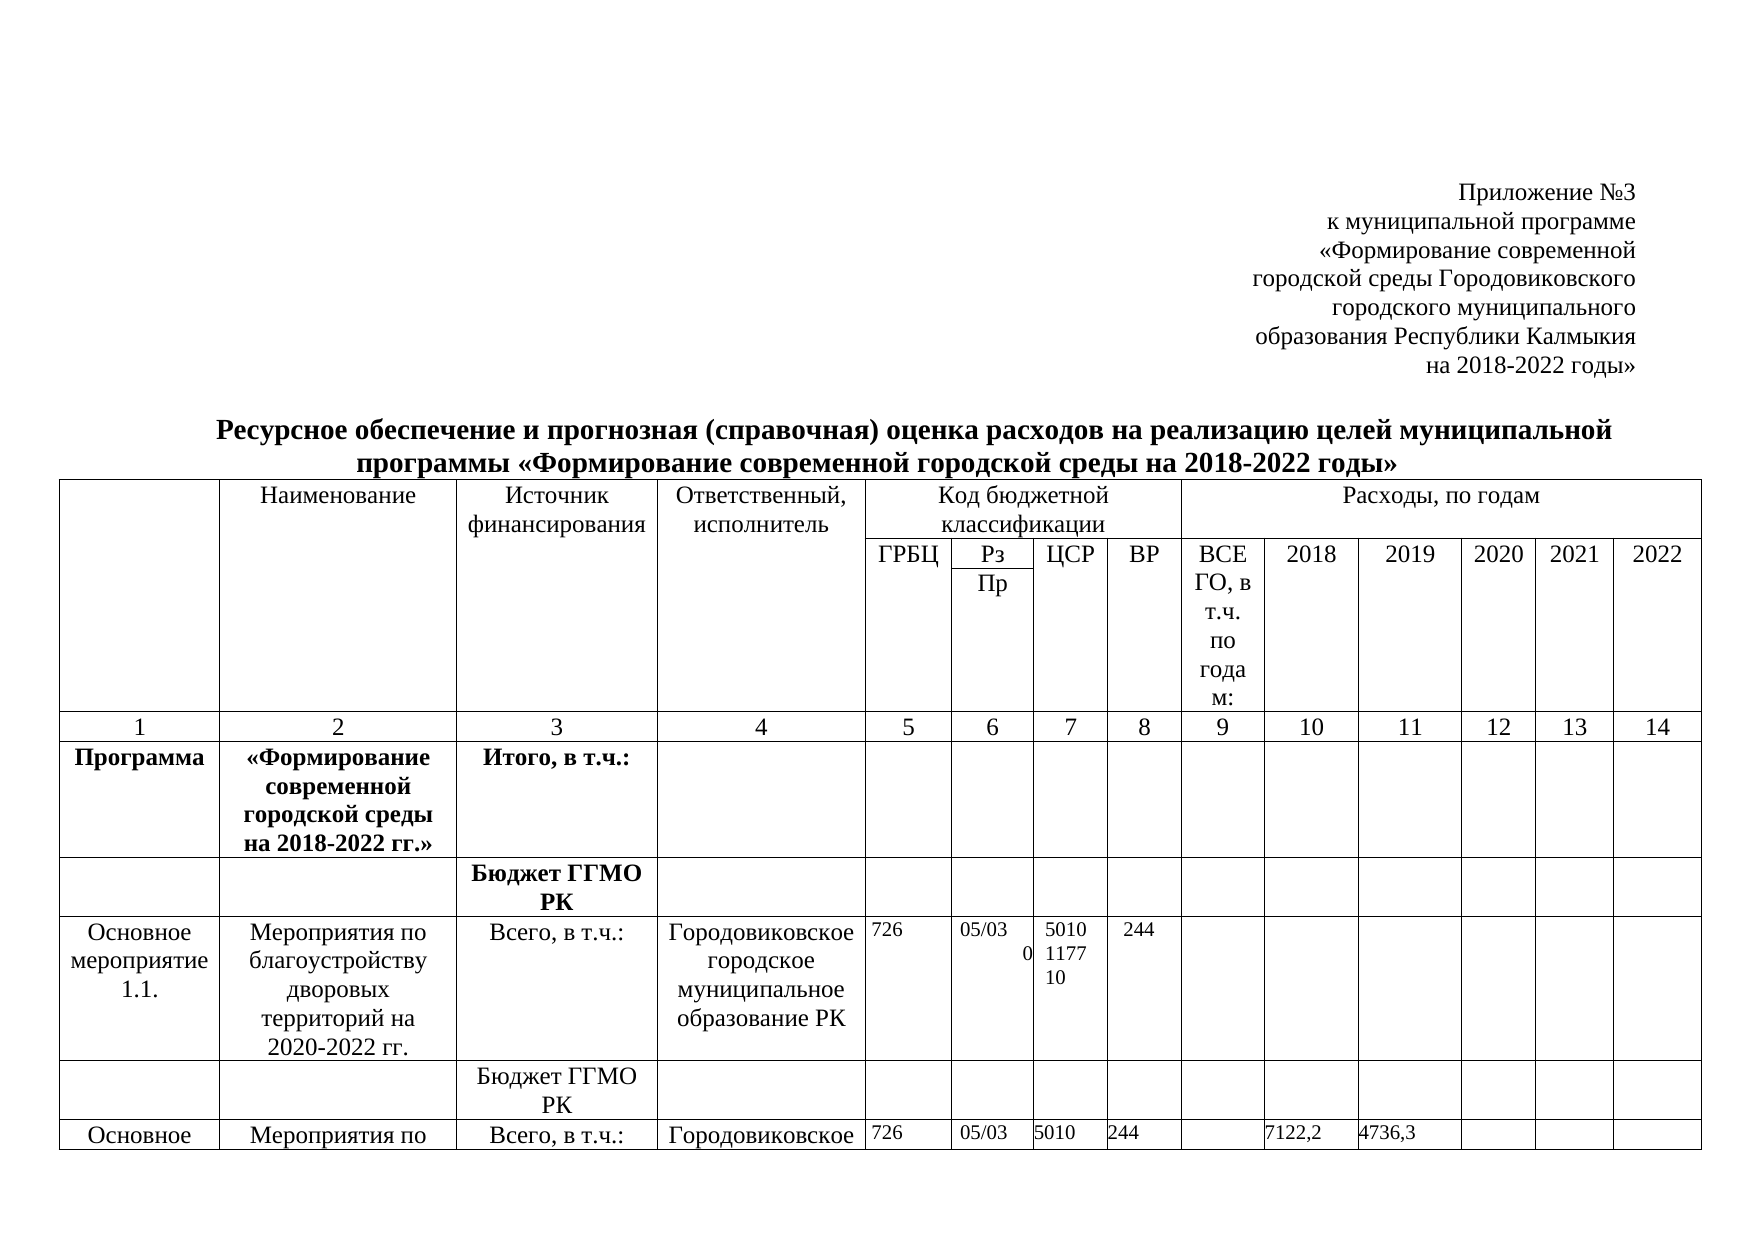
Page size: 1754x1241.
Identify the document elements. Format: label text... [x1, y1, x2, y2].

table_cell Городовиковское городское муниципальное образование РК [658, 917, 865, 1060]
table_header Источник финансирования [457, 480, 657, 711]
table_cell 2022 [1614, 539, 1701, 711]
table_cell [658, 742, 865, 857]
table_cell 13 [1536, 712, 1613, 741]
table_header Наименование [220, 480, 456, 711]
table_cell [952, 742, 1033, 857]
table_cell 2020 [1462, 539, 1535, 711]
table_cell [1536, 742, 1613, 857]
table_cell 10 [1265, 712, 1358, 741]
table_cell 14 [1614, 712, 1701, 741]
table_cell [1265, 1061, 1358, 1119]
table_cell 4736,3 [1359, 1120, 1461, 1149]
table_cell Бюджет ГГМО РК [457, 858, 657, 916]
table_cell 4 [658, 712, 865, 741]
table_cell [1614, 1061, 1701, 1119]
table_cell 7122,2 [1265, 1120, 1358, 1149]
table_cell [1359, 917, 1461, 1060]
table_cell 5010117710 [1034, 917, 1107, 1060]
table_cell [1265, 742, 1358, 857]
table_cell [1462, 858, 1535, 916]
table_cell [220, 858, 456, 916]
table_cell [658, 1120, 865, 1149]
table_cell 5 [866, 712, 951, 741]
table_cell ВСЕГО, в т.ч. по годам: [1182, 539, 1264, 711]
table_cell [1462, 1061, 1535, 1119]
table_cell Пр [952, 569, 1033, 711]
table_cell [1108, 858, 1181, 916]
table_cell 6 [952, 712, 1033, 741]
table_cell 9 [1182, 712, 1264, 741]
table_cell [1536, 1061, 1613, 1119]
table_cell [60, 1120, 219, 1149]
table_cell [1182, 917, 1264, 1060]
table_cell [658, 1061, 865, 1119]
table_cell ВР [1108, 539, 1181, 711]
table_cell 726 [866, 1120, 951, 1149]
table_cell [1108, 1061, 1181, 1119]
table_cell [1034, 1061, 1107, 1119]
table_cell [866, 858, 951, 916]
table_cell [1614, 917, 1701, 1060]
text городского муниципального [118, 292, 1636, 321]
table_cell [1614, 1120, 1701, 1149]
table_cell Основное мероприятие 1.1. [60, 917, 219, 1060]
table_cell [658, 858, 865, 916]
table_cell 726 [866, 917, 951, 1060]
table_cell Всего, в т.ч.: [457, 1120, 657, 1149]
table_cell Итого, в т.ч.: [457, 742, 657, 857]
table_cell Рз [952, 539, 1033, 567]
table_cell 2019 [1359, 539, 1461, 711]
table_cell 05/03 0 [952, 917, 1033, 1060]
table_cell [1034, 742, 1107, 857]
table_cell 1 [60, 712, 219, 741]
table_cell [220, 1120, 456, 1149]
table_cell Бюджет ГГМО РК [457, 1061, 657, 1119]
table_cell [866, 742, 951, 857]
table_cell 7 [1034, 712, 1107, 741]
text к муниципальной программе [118, 206, 1636, 235]
table_cell Программа [60, 742, 219, 857]
table_cell 8 [1108, 712, 1181, 741]
table_cell ЦСР [1034, 539, 1107, 711]
table_cell 3 [457, 712, 657, 741]
table_cell Мероприятия по благоустройству дворовых территорий на 2020-2022 гг. [220, 917, 456, 1060]
table_cell [1182, 1120, 1264, 1149]
table_cell [952, 858, 1033, 916]
table_header Расходы, по годам [1182, 480, 1701, 538]
table_cell [1182, 742, 1264, 857]
table_cell [1536, 1120, 1613, 1149]
table_header [60, 480, 219, 711]
text «Формирование современной [118, 235, 1636, 263]
table_header Код бюджетной классификации [866, 480, 1181, 538]
table_cell 2 [220, 712, 456, 741]
table_cell [1536, 917, 1613, 1060]
table_cell [1265, 858, 1358, 916]
table_cell ГРБЦ [866, 539, 951, 711]
table_cell [1462, 742, 1535, 857]
table_cell [1265, 917, 1358, 1060]
table_cell 12 [1462, 712, 1535, 741]
table_cell [1359, 1061, 1461, 1119]
table_cell [1034, 858, 1107, 916]
table_cell [1536, 858, 1613, 916]
table_cell [1359, 858, 1461, 916]
table_cell 244 [1108, 917, 1181, 1060]
table_header Ответственный, исполнитель [658, 480, 865, 711]
table_cell [60, 858, 219, 916]
table_cell [1462, 917, 1535, 1060]
table_cell [1182, 858, 1264, 916]
table_cell [1182, 1061, 1264, 1119]
table_cell [1614, 858, 1701, 916]
table_cell [60, 1061, 219, 1119]
table_cell «Формирование современной городской среды на 2018-2022 гг.» [220, 742, 456, 857]
table_cell 2018 [1265, 539, 1358, 711]
text Приложение №3 [118, 177, 1636, 206]
text городской среды Городовиковского [118, 263, 1636, 292]
table_cell 05/03 [952, 1120, 1033, 1149]
table_cell [866, 1061, 951, 1119]
table_cell 50101L5550 [1034, 1120, 1107, 1149]
table_cell Всего, в т.ч.: [457, 917, 657, 1060]
table_cell 2021 [1536, 539, 1613, 711]
table_cell [220, 1061, 456, 1119]
table_cell 244 [1108, 1120, 1181, 1149]
table_cell [1108, 742, 1181, 857]
table_cell 11 [1359, 712, 1461, 741]
table_cell [1359, 742, 1461, 857]
text образования Республики Калмыкия [118, 321, 1636, 350]
text на 2018-2022 годы» [118, 350, 1636, 378]
table_cell [1462, 1120, 1535, 1149]
table_cell [1614, 742, 1701, 857]
table_cell [952, 1061, 1033, 1119]
text Ресурсное обеспечение и прогнозная (справочная) оценка расходов на реализацию целей муниципальной программы «Формирование современной городской среды на 2018-2022 годы» [118, 412, 1636, 479]
